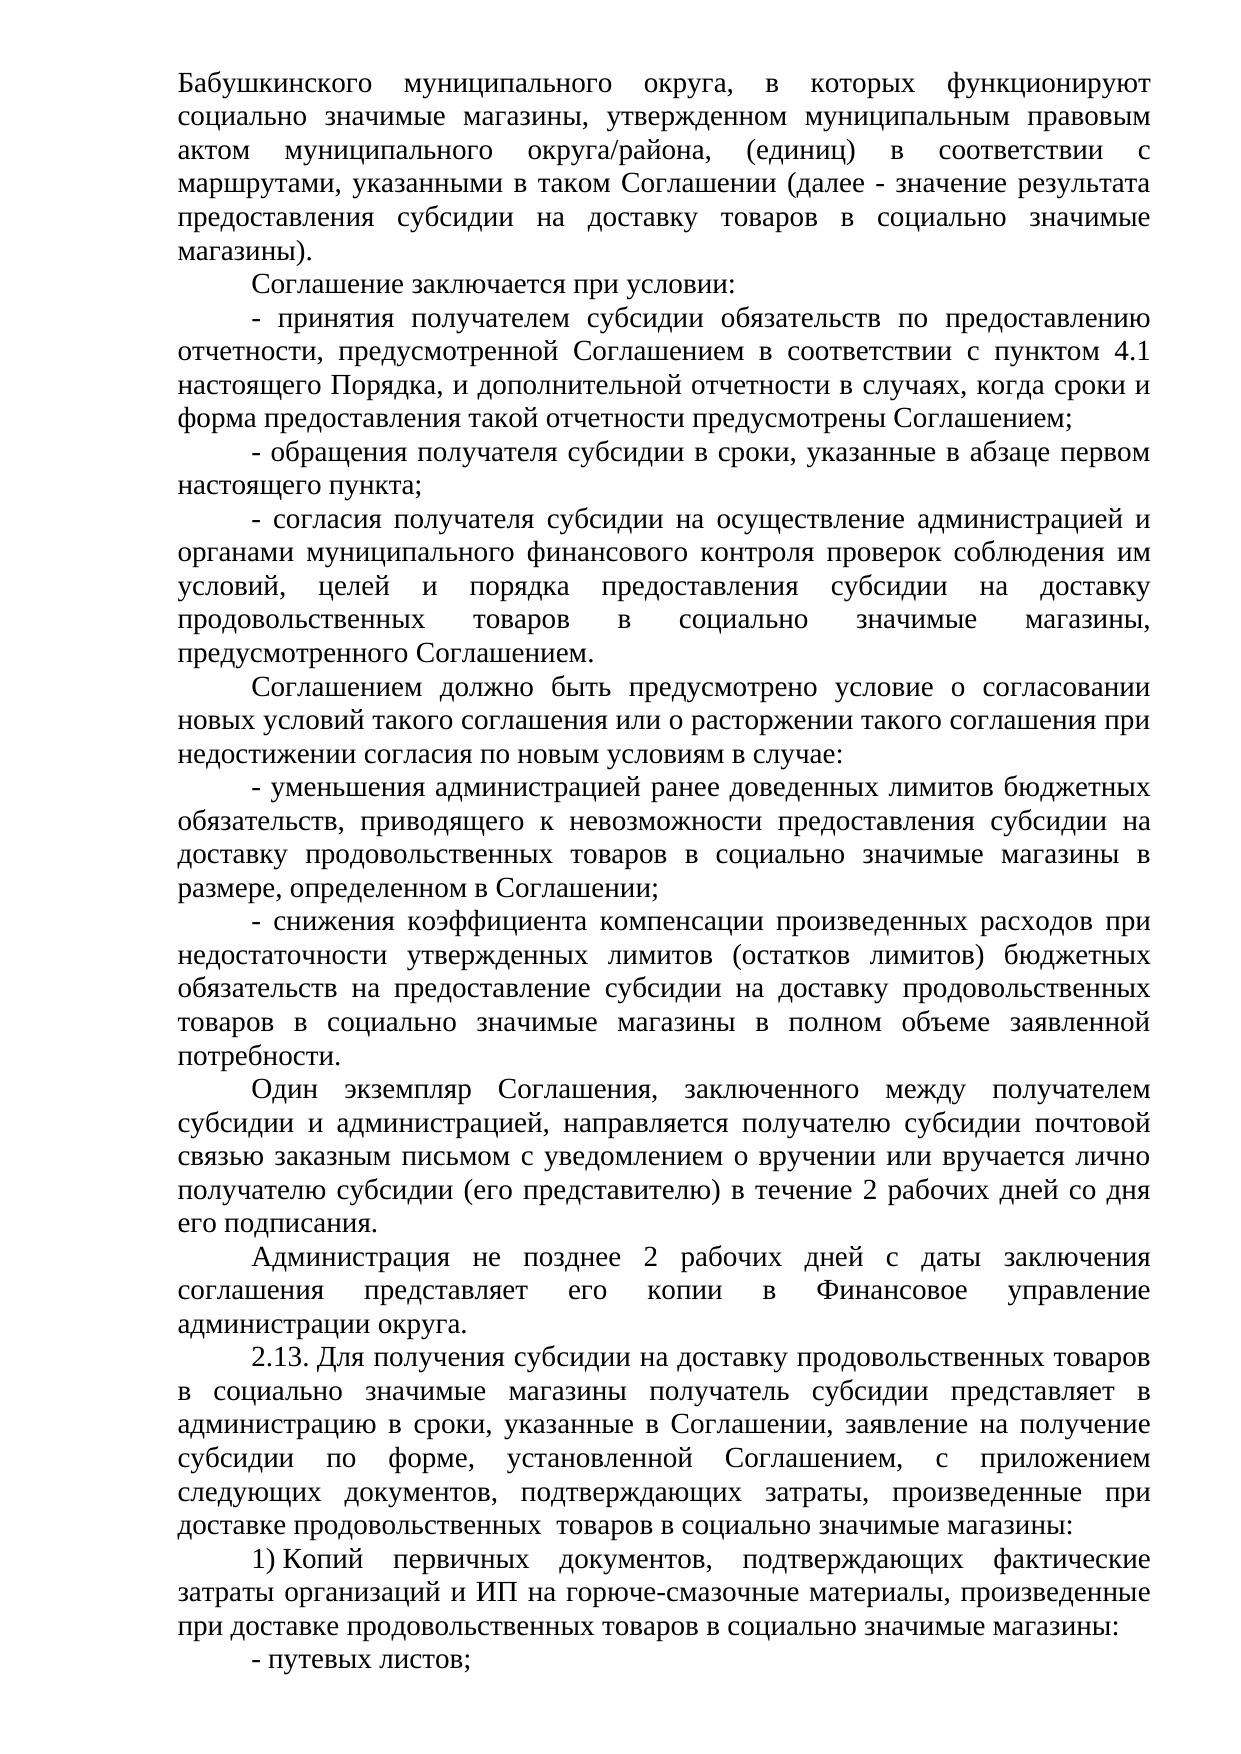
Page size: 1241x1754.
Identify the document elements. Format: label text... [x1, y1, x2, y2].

text - уменьшения администрацией ранее доведенных лимитов бюджетных обязательств, приводящего к невозможности предоставления субсидии на доставку продовольственных товаров в социально значимые магазины в размере, определенном в Соглашении; [177, 769, 1152, 903]
text - принятия получателем субсидии обязательств по предоставлению отчетности, предусмотренной Соглашением в соответствии с пунктом 4.1 настоящего Порядка, и дополнительной отчетности в случаях, когда сроки и форма предоставления такой отчетности предусмотрены Соглашением; [177, 300, 1152, 434]
text - обращения получателя субсидии в сроки, указанные в абзаце первом настоящего пункта; [177, 434, 1152, 501]
text Соглашение заключается при условии: [177, 266, 1152, 300]
text - снижения коэффициента компенсации произведенных расходов при недостаточности утвержденных лимитов (остатков лимитов) бюджетных обязательств на предоставление субсидии на доставку продовольственных товаров в социально значимые магазины в полном объеме заявленной потребности. [177, 903, 1152, 1071]
text 2.13. Для получения субсидии на доставку продовольственных товаров в социально значимые магазины получатель субсидии представляет в администрацию в сроки, указанные в Соглашении, заявление на получение субсидии по форме, установленной Соглашением, с приложением следующих документов, подтверждающих затраты, произведенные при доставке продовольственных товаров в социально значимые магазины: [177, 1339, 1152, 1541]
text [177, 65, 1152, 266]
text Один экземпляр Соглашения, заключенного между получателем субсидии и администрацией, направляется получателю субсидии почтовой связью заказным письмом с уведомлением о вручении или вручается лично получателю субсидии (его представителю) в течение 2 рабочих дней со дня его подписания. [177, 1071, 1152, 1239]
text - согласия получателя субсидии на осуществление администрацией и органами муниципального финансового контроля проверок соблюдения им условий, целей и порядка предоставления субсидии на доставку продовольственных товаров в социально значимые магазины, предусмотренного Соглашением. [177, 501, 1152, 669]
text Соглашением должно быть предусмотрено условие о согласовании новых условий такого соглашения или о расторжении такого соглашения при недостижении согласия по новым условиям в случае: [177, 669, 1152, 769]
text 1) Копий первичных документов, подтверждающих фактические затраты организаций и ИП на горюче-смазочные материалы, произведенные при доставке продовольственных товаров в социально значимые магазины: [177, 1541, 1152, 1641]
text - путевых листов; [177, 1641, 1152, 1675]
text Администрация не позднее 2 рабочих дней с даты заключения соглашения представляет его копии в Финансовое управление администрации округа. [177, 1239, 1152, 1339]
